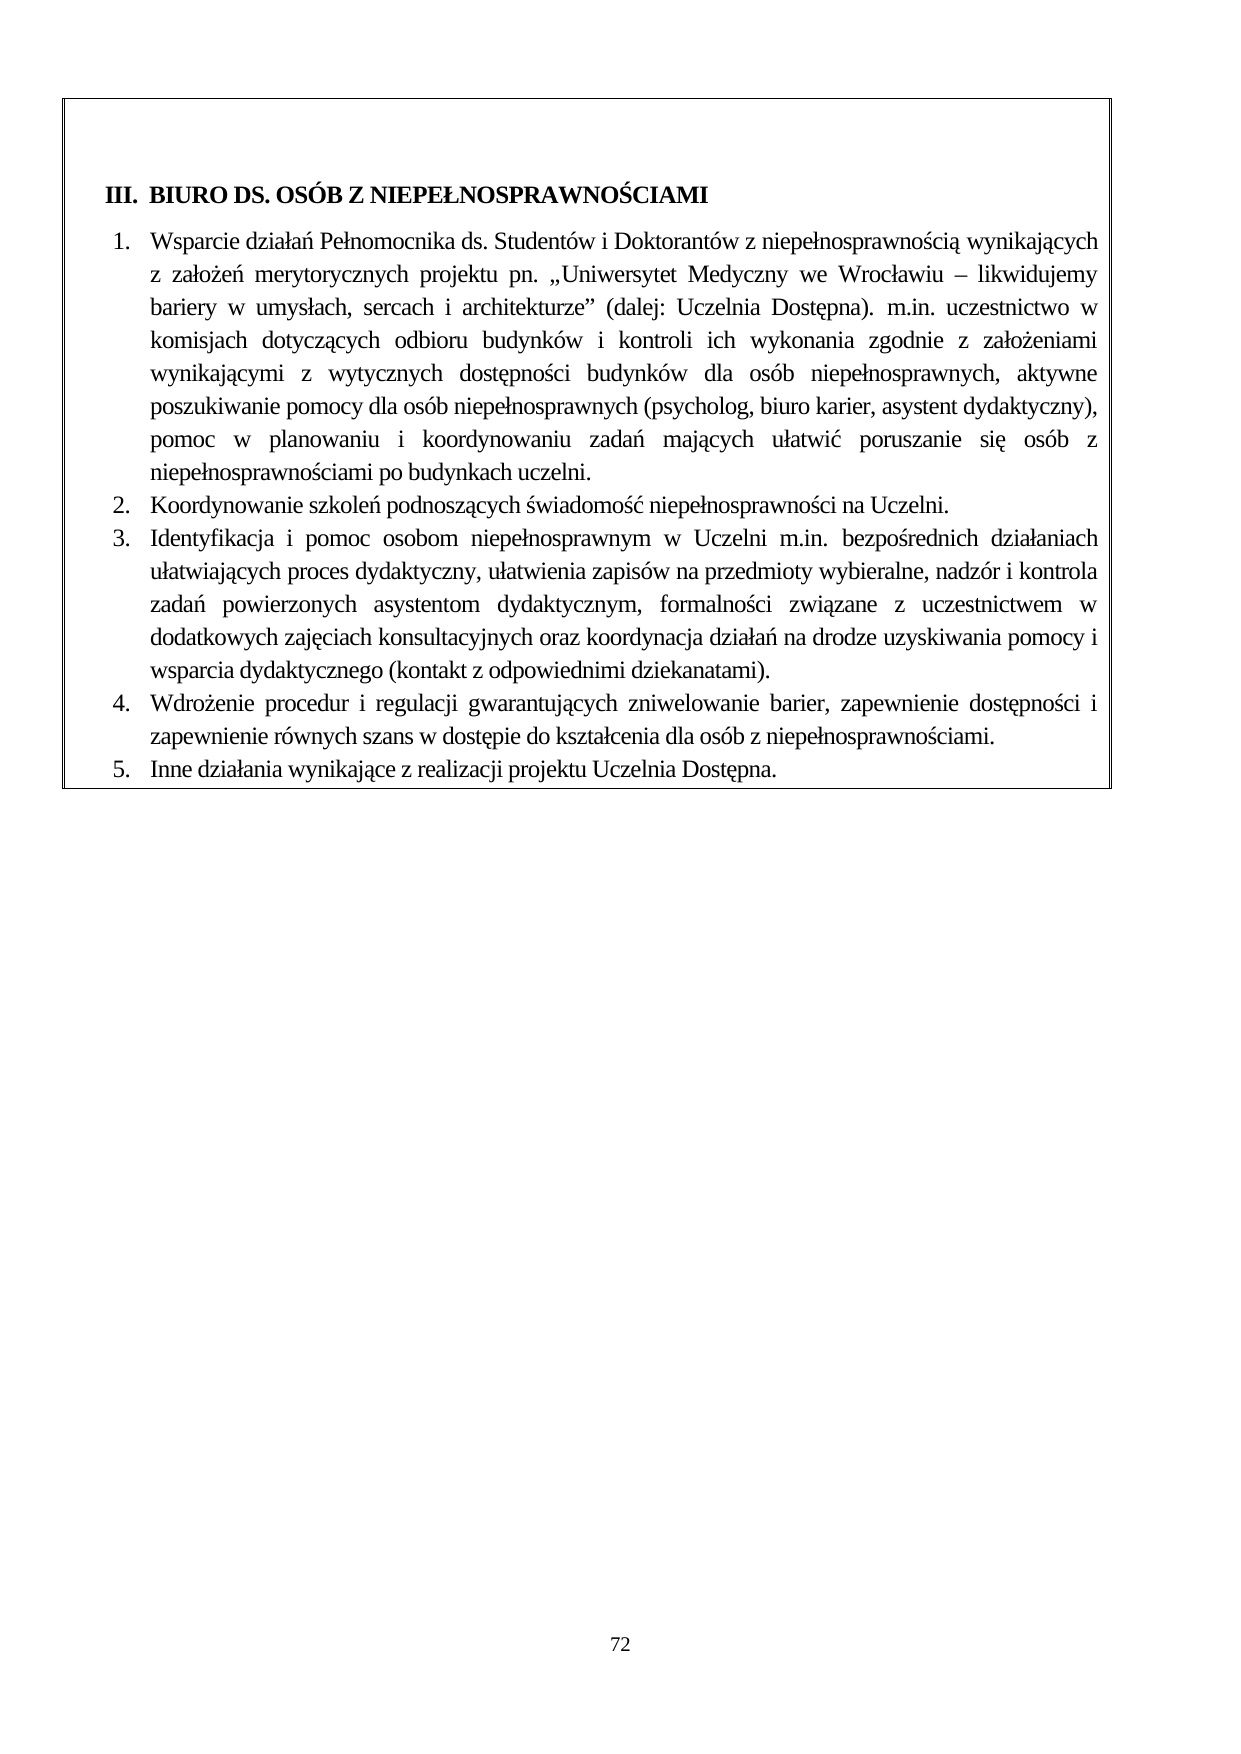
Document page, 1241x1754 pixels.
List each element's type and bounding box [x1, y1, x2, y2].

table_cell [65, 99, 1109, 787]
